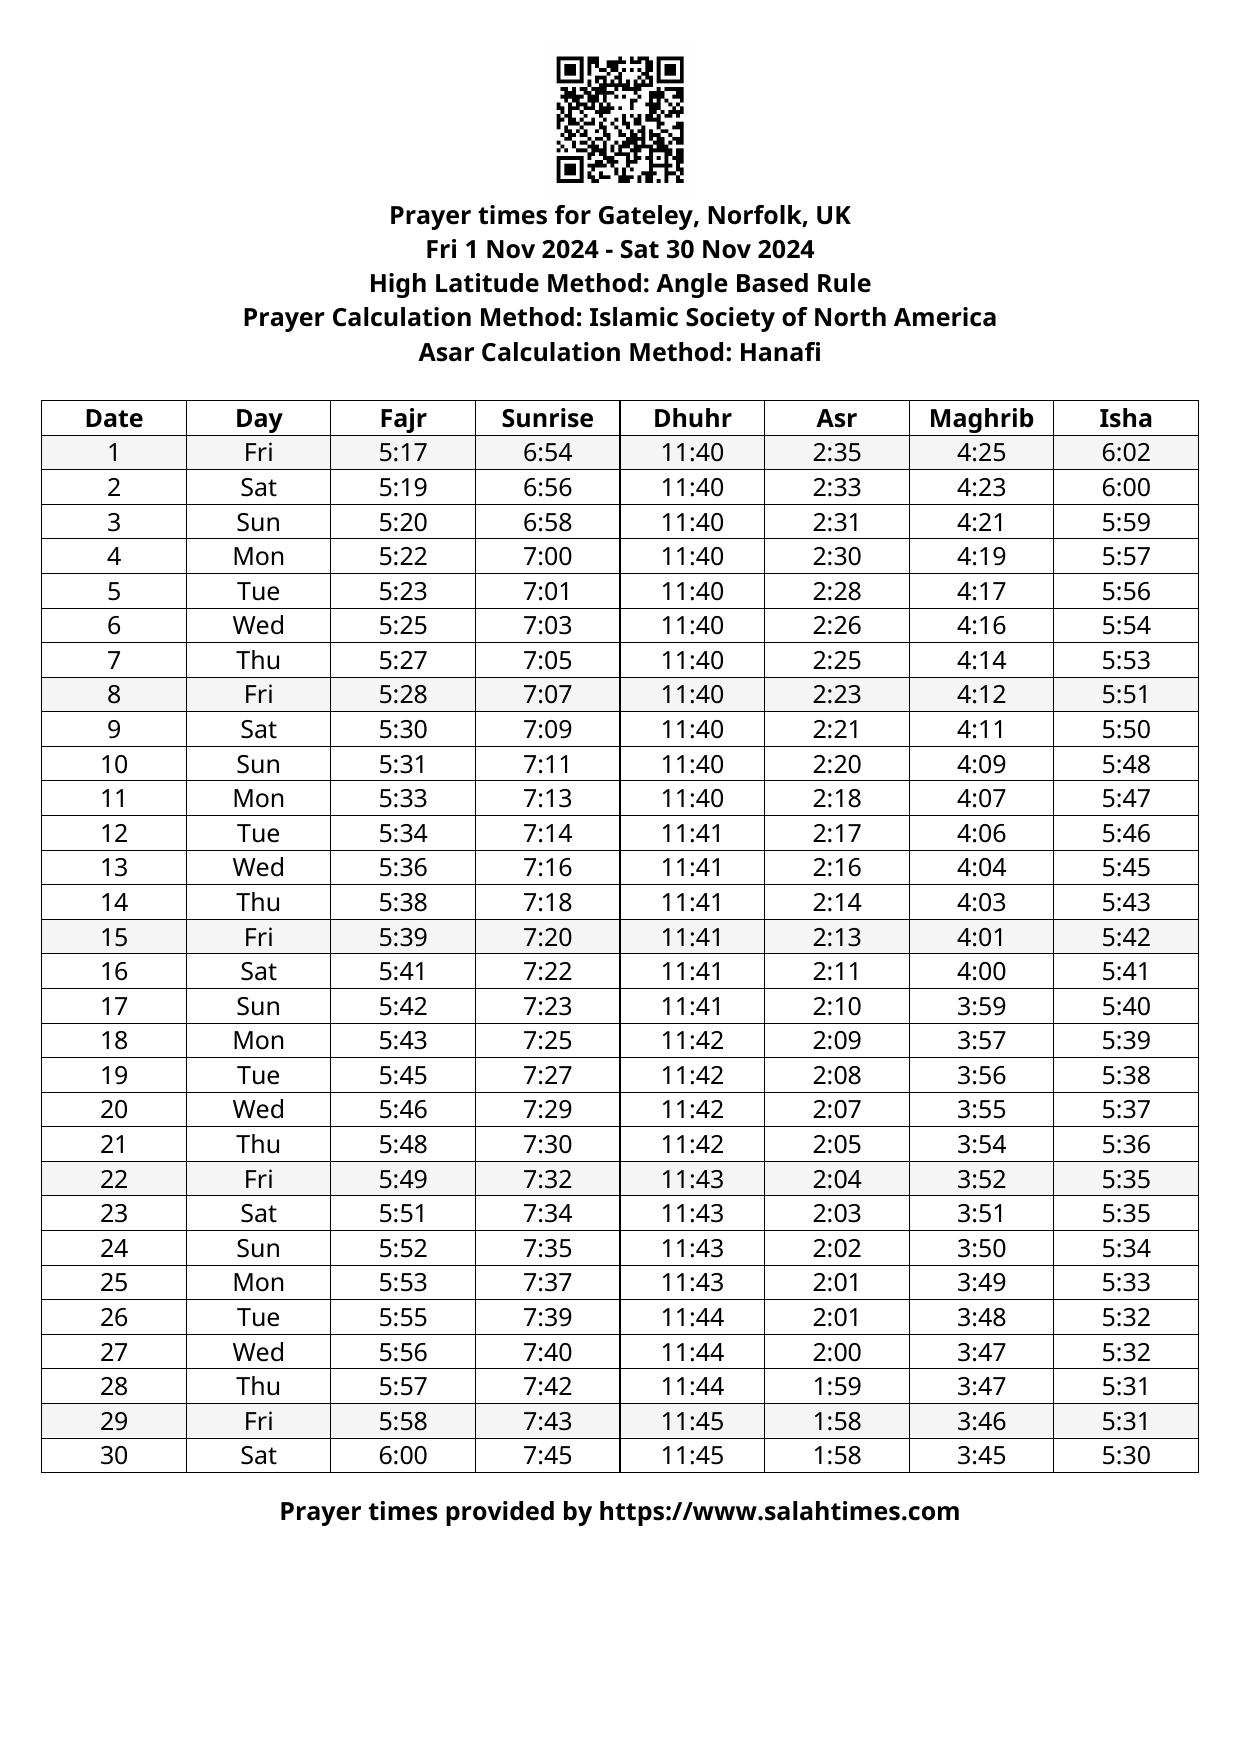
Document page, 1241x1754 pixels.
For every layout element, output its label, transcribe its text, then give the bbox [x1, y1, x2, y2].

table_cell 5:33 [331, 781, 475, 815]
table_cell 11:45 [621, 1439, 764, 1472]
table_cell 1:58 [765, 1439, 909, 1472]
table_cell 2:31 [765, 505, 909, 538]
table_cell Mon [187, 781, 330, 815]
table_cell 2:26 [765, 609, 909, 642]
table_cell 7:43 [476, 1404, 619, 1437]
table_cell 1:59 [765, 1369, 909, 1403]
table_cell 2:07 [765, 1093, 909, 1126]
table_cell Mon [187, 1024, 330, 1057]
table_cell 11:43 [621, 1231, 764, 1264]
table_cell Sun [187, 1231, 330, 1264]
table_cell 5:39 [331, 920, 475, 953]
table_header Isha [1054, 401, 1198, 434]
table_cell 11:40 [621, 643, 764, 677]
table_cell 21 [42, 1127, 186, 1161]
table_header Asr [765, 401, 909, 434]
table_cell 5:27 [331, 643, 475, 677]
table_cell 3:45 [910, 1439, 1053, 1472]
table_cell Tue [187, 1300, 330, 1334]
table_cell Sat [187, 954, 330, 988]
table_cell 11:40 [621, 539, 764, 573]
table_header Fajr [331, 401, 475, 434]
table_cell 5:56 [331, 1335, 475, 1368]
table_header Dhuhr [621, 401, 764, 434]
text Prayer Calculation Method: Islamic Society of North America [42, 300, 1198, 334]
table_cell 5:53 [331, 1266, 475, 1299]
table_cell 11:40 [621, 609, 764, 642]
table_cell 5:56 [1054, 574, 1198, 607]
table_cell Fri [187, 1404, 330, 1437]
table_cell Mon [187, 1266, 330, 1299]
table_cell 7:00 [476, 539, 619, 573]
table_cell Fri [187, 678, 330, 711]
table_cell 7:07 [476, 678, 619, 711]
table_cell 2:35 [765, 436, 909, 469]
text Asar Calculation Method: Hanafi [42, 334, 1198, 368]
table_cell Wed [187, 609, 330, 642]
table_cell 2:01 [765, 1266, 909, 1299]
table_cell 18 [42, 1024, 186, 1057]
table_cell 28 [42, 1369, 186, 1403]
table_cell 3:47 [910, 1369, 1053, 1403]
table_cell 17 [42, 989, 186, 1022]
table_cell 11 [42, 781, 186, 815]
table_cell 14 [42, 885, 186, 919]
table_cell 2:04 [765, 1162, 909, 1195]
table_cell 11:41 [621, 954, 764, 988]
table_cell 5:23 [331, 574, 475, 607]
table_cell 6:54 [476, 436, 619, 469]
table_cell 5:43 [1054, 885, 1198, 919]
table_cell 5:37 [1054, 1093, 1198, 1126]
table_cell 3:51 [910, 1196, 1053, 1230]
table_cell Wed [187, 1093, 330, 1126]
table_cell 11:40 [621, 436, 764, 469]
table_cell 5:45 [331, 1058, 475, 1092]
table_cell Thu [187, 1127, 330, 1161]
table_cell 5:25 [331, 609, 475, 642]
table_cell 3:46 [910, 1404, 1053, 1437]
table_cell 5:33 [1054, 1266, 1198, 1299]
table_cell 7:03 [476, 609, 619, 642]
table_cell Sat [187, 1196, 330, 1230]
table_cell 11:40 [621, 574, 764, 607]
table_cell Thu [187, 1369, 330, 1403]
table_cell 5:46 [331, 1093, 475, 1126]
table_cell Fri [187, 436, 330, 469]
table_cell 2:08 [765, 1058, 909, 1092]
table_cell 11:40 [621, 712, 764, 746]
table_cell 11:43 [621, 1162, 764, 1195]
table_cell 4:12 [910, 678, 1053, 711]
table_cell 11:44 [621, 1369, 764, 1403]
table_cell 5:55 [331, 1300, 475, 1334]
table_cell 5:28 [331, 678, 475, 711]
table_cell 5:42 [1054, 920, 1198, 953]
table_header Day [187, 401, 330, 434]
table_cell 4:07 [910, 781, 1053, 815]
table_cell 16 [42, 954, 186, 988]
table_cell 7:40 [476, 1335, 619, 1368]
table_cell Sat [187, 712, 330, 746]
table_cell 5:47 [1054, 781, 1198, 815]
table_cell 3:54 [910, 1127, 1053, 1161]
table_cell 7 [42, 643, 186, 677]
table_cell 11:41 [621, 851, 764, 884]
table_cell 2:21 [765, 712, 909, 746]
table_cell 2:11 [765, 954, 909, 988]
table_cell 7:18 [476, 885, 619, 919]
table_cell 11:41 [621, 816, 764, 849]
table_cell 11:41 [621, 920, 764, 953]
table_cell 11:40 [621, 781, 764, 815]
table_cell 25 [42, 1266, 186, 1299]
table_cell 26 [42, 1300, 186, 1334]
table_cell 5:46 [1054, 816, 1198, 849]
table_cell 7:32 [476, 1162, 619, 1195]
table_cell 5:39 [1054, 1024, 1198, 1057]
table_cell 30 [42, 1439, 186, 1472]
table_cell 6 [42, 609, 186, 642]
table_cell 7:25 [476, 1024, 619, 1057]
picture [542, 41, 699, 198]
table_cell 4:16 [910, 609, 1053, 642]
table_cell 5:48 [1054, 747, 1198, 780]
table_cell 5:45 [1054, 851, 1198, 884]
table_cell 20 [42, 1093, 186, 1126]
table_cell 9 [42, 712, 186, 746]
table_cell 2:09 [765, 1024, 909, 1057]
table_cell 5:36 [1054, 1127, 1198, 1161]
table_cell 27 [42, 1335, 186, 1368]
table_cell 5:31 [331, 747, 475, 780]
table_cell 5:38 [1054, 1058, 1198, 1092]
table_cell 11:40 [621, 678, 764, 711]
table_cell 12 [42, 816, 186, 849]
table_cell 2 [42, 470, 186, 504]
table_cell 4:23 [910, 470, 1053, 504]
table_cell 4:09 [910, 747, 1053, 780]
table_cell Fri [187, 1162, 330, 1195]
table_cell 4:19 [910, 539, 1053, 573]
table_cell 2:00 [765, 1335, 909, 1368]
table_cell Thu [187, 885, 330, 919]
table_cell 23 [42, 1196, 186, 1230]
table_cell 3:47 [910, 1335, 1053, 1368]
table_cell 2:03 [765, 1196, 909, 1230]
table_cell Sun [187, 505, 330, 538]
table_cell 7:27 [476, 1058, 619, 1092]
table_cell 2:13 [765, 920, 909, 953]
table_cell 11:42 [621, 1058, 764, 1092]
table_cell 3:59 [910, 989, 1053, 1022]
table_cell 3:56 [910, 1058, 1053, 1092]
table_header Date [42, 401, 186, 434]
table_header Maghrib [910, 401, 1053, 434]
table_cell 5:54 [1054, 609, 1198, 642]
table_cell 4:01 [910, 920, 1053, 953]
table_cell 4:14 [910, 643, 1053, 677]
table_cell 5 [42, 574, 186, 607]
table_cell 3:48 [910, 1300, 1053, 1334]
table_cell 6:02 [1054, 436, 1198, 469]
table_cell 6:58 [476, 505, 619, 538]
table_cell 11:44 [621, 1335, 764, 1368]
table_cell 19 [42, 1058, 186, 1092]
table_cell 4:11 [910, 712, 1053, 746]
text High Latitude Method: Angle Based Rule [42, 266, 1198, 300]
table_cell 4:21 [910, 505, 1053, 538]
table_cell Thu [187, 643, 330, 677]
table_cell 7:45 [476, 1439, 619, 1472]
table_cell 5:51 [1054, 678, 1198, 711]
table_cell 29 [42, 1404, 186, 1437]
table_cell 3:57 [910, 1024, 1053, 1057]
table_cell 5:36 [331, 851, 475, 884]
text Fri 1 Nov 2024 - Sat 30 Nov 2024 [42, 232, 1198, 266]
table_cell 7:34 [476, 1196, 619, 1230]
table_cell 11:45 [621, 1404, 764, 1437]
table_cell 5:40 [1054, 989, 1198, 1022]
table_cell 11:40 [621, 747, 764, 780]
table_cell Sun [187, 747, 330, 780]
table_cell 11:41 [621, 885, 764, 919]
table_cell 5:49 [331, 1162, 475, 1195]
table_cell 2:17 [765, 816, 909, 849]
table_cell 5:48 [331, 1127, 475, 1161]
table_cell 11:42 [621, 1093, 764, 1126]
table_cell 11:41 [621, 989, 764, 1022]
table_cell 5:59 [1054, 505, 1198, 538]
table_cell 4:25 [910, 436, 1053, 469]
table_cell 7:05 [476, 643, 619, 677]
table_cell 7:22 [476, 954, 619, 988]
table_cell 4:17 [910, 574, 1053, 607]
text Prayer times provided by https://www.salahtimes.com [42, 1494, 1198, 1528]
table_cell 11:43 [621, 1266, 764, 1299]
table_cell 8 [42, 678, 186, 711]
table_cell 5:35 [1054, 1162, 1198, 1195]
table_cell 6:56 [476, 470, 619, 504]
table_cell 7:11 [476, 747, 619, 780]
table_cell Tue [187, 574, 330, 607]
table_cell 5:32 [1054, 1335, 1198, 1368]
table_cell 11:44 [621, 1300, 764, 1334]
table_cell 24 [42, 1231, 186, 1264]
table_cell 3:49 [910, 1266, 1053, 1299]
table_cell 5:41 [331, 954, 475, 988]
table_cell 5:31 [1054, 1404, 1198, 1437]
table_cell 5:53 [1054, 643, 1198, 677]
table_cell 13 [42, 851, 186, 884]
table_cell 5:42 [331, 989, 475, 1022]
table_cell 2:10 [765, 989, 909, 1022]
table_cell 5:52 [331, 1231, 475, 1264]
table_cell 6:00 [331, 1439, 475, 1472]
table_cell 2:05 [765, 1127, 909, 1161]
table_cell Wed [187, 1335, 330, 1368]
table_cell 5:50 [1054, 712, 1198, 746]
table_cell 3 [42, 505, 186, 538]
table_cell 7:30 [476, 1127, 619, 1161]
table_cell 5:34 [331, 816, 475, 849]
table_cell 2:20 [765, 747, 909, 780]
table_cell 11:43 [621, 1196, 764, 1230]
table_cell 7:13 [476, 781, 619, 815]
table_cell 5:32 [1054, 1300, 1198, 1334]
table_cell 10 [42, 747, 186, 780]
table_cell 5:35 [1054, 1196, 1198, 1230]
table_cell 2:16 [765, 851, 909, 884]
table_cell 4 [42, 539, 186, 573]
table_cell 5:51 [331, 1196, 475, 1230]
table_cell 5:22 [331, 539, 475, 573]
table_cell 5:57 [1054, 539, 1198, 573]
table_cell 3:50 [910, 1231, 1053, 1264]
table_cell Sat [187, 470, 330, 504]
table_cell 2:25 [765, 643, 909, 677]
table_cell 7:16 [476, 851, 619, 884]
table_cell 22 [42, 1162, 186, 1195]
table_cell 4:04 [910, 851, 1053, 884]
table_cell 11:42 [621, 1024, 764, 1057]
table_cell 15 [42, 920, 186, 953]
table_cell 5:57 [331, 1369, 475, 1403]
table_cell 7:42 [476, 1369, 619, 1403]
table_cell Sun [187, 989, 330, 1022]
table_cell 7:37 [476, 1266, 619, 1299]
table_cell 5:41 [1054, 954, 1198, 988]
table_cell 5:20 [331, 505, 475, 538]
table_cell 6:00 [1054, 470, 1198, 504]
table_cell 7:20 [476, 920, 619, 953]
table_cell 11:40 [621, 470, 764, 504]
table_cell 7:09 [476, 712, 619, 746]
table_cell 2:28 [765, 574, 909, 607]
table_cell 4:06 [910, 816, 1053, 849]
table_cell 2:30 [765, 539, 909, 573]
table_cell 7:14 [476, 816, 619, 849]
table_cell Tue [187, 1058, 330, 1092]
table_cell 2:18 [765, 781, 909, 815]
table_cell 7:23 [476, 989, 619, 1022]
table_cell 5:19 [331, 470, 475, 504]
table_cell Tue [187, 816, 330, 849]
table_cell 4:00 [910, 954, 1053, 988]
table_cell 3:52 [910, 1162, 1053, 1195]
table_cell 5:43 [331, 1024, 475, 1057]
table_cell 5:34 [1054, 1231, 1198, 1264]
table_cell 3:55 [910, 1093, 1053, 1126]
table_cell 11:40 [621, 505, 764, 538]
table_header Sunrise [476, 401, 619, 434]
table_cell 7:35 [476, 1231, 619, 1264]
table_cell Wed [187, 851, 330, 884]
table_cell 5:38 [331, 885, 475, 919]
table_cell 7:01 [476, 574, 619, 607]
table_cell 7:29 [476, 1093, 619, 1126]
table_cell 2:01 [765, 1300, 909, 1334]
table_cell 2:23 [765, 678, 909, 711]
table_cell Fri [187, 920, 330, 953]
table_cell 5:31 [1054, 1369, 1198, 1403]
table_cell 2:33 [765, 470, 909, 504]
table_cell 1:58 [765, 1404, 909, 1437]
table_cell 1 [42, 436, 186, 469]
table_cell 7:39 [476, 1300, 619, 1334]
text Prayer times for Gateley, Norfolk, UK [42, 198, 1198, 232]
table_cell Sat [187, 1439, 330, 1472]
table_cell 11:42 [621, 1127, 764, 1161]
table_cell 5:30 [331, 712, 475, 746]
table_cell 4:03 [910, 885, 1053, 919]
table_cell Mon [187, 539, 330, 573]
table_cell 5:58 [331, 1404, 475, 1437]
table_cell 5:17 [331, 436, 475, 469]
table_cell 2:02 [765, 1231, 909, 1264]
table_cell 2:14 [765, 885, 909, 919]
table_cell 5:30 [1054, 1439, 1198, 1472]
